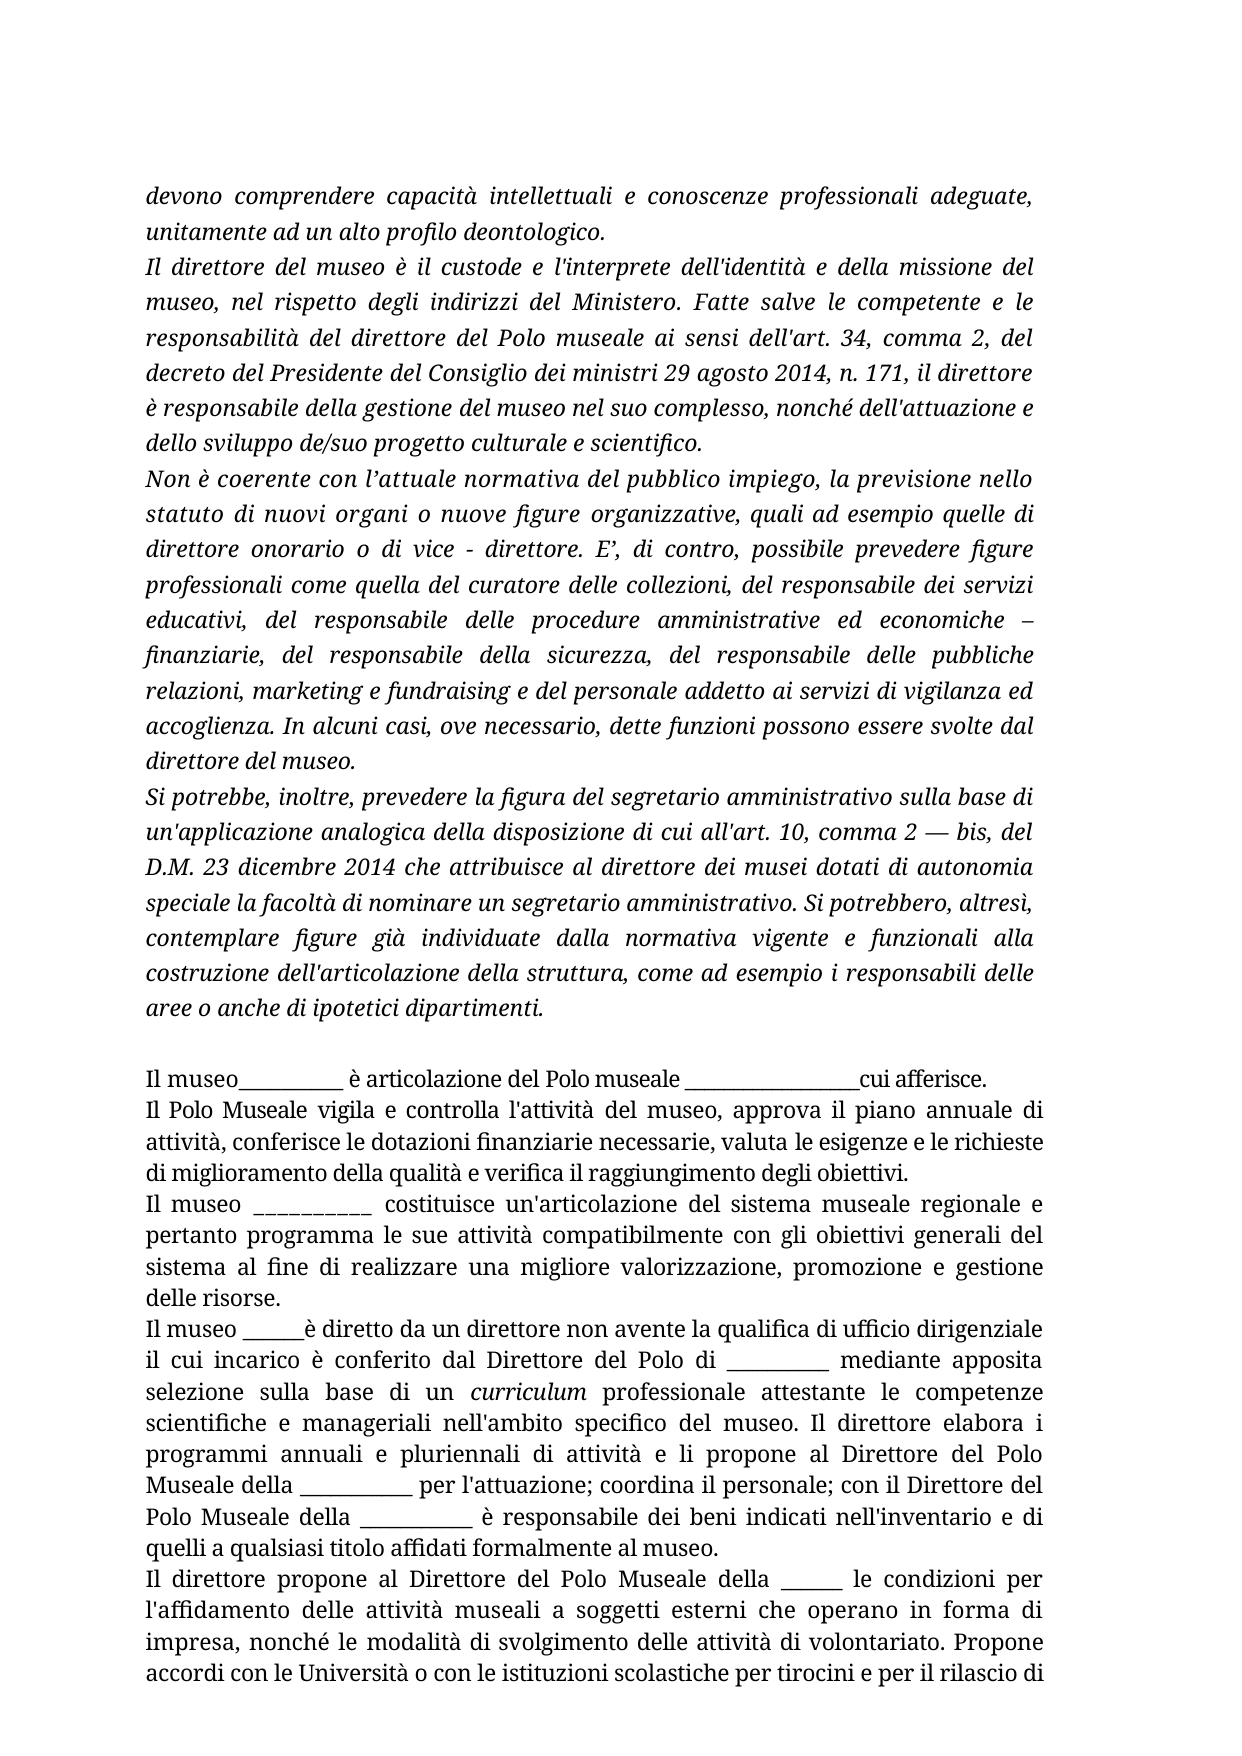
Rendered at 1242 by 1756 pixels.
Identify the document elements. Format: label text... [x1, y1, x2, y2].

text Il museo ______è diretto da un direttore non avente la qualifica di ufficio dirigenziale il cui incarico è conferito dal Direttore del Polo di __________ mediante apposita selezione sulla base di un curriculum professionale attestante le competenze scientifiche e manageriali nell'ambito specifico del museo. Il direttore elabora i programmi annuali e pluriennali di attività e li propone al Direttore del Polo Museale della ___________ per l'attuazione; coordina il personale; con il Direttore del Polo Museale della ___________ è responsabile dei beni indicati nell'inventario e di quelli a qualsiasi titolo affidati formalmente al museo. [145, 1313, 1044, 1563]
text Si potrebbe, inoltre, prevedere la figura del segretario amministrativo sulla base di un'applicazione analogica della disposizione di cui all'art. 10, comma 2 — bis, del D.M. 23 dicembre 2014 che attribuisce al direttore dei musei dotati di autonomia speciale la facoltà di nominare un segretario amministrativo. Si potrebbero, altresì, contemplare figure già individuate dalla normativa vigente e funzionali alla costruzione dell'articolazione della struttura, come ad esempio i responsabili delle aree o anche di ipotetici dipartimenti. [145, 781, 1037, 1024]
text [145, 180, 1037, 247]
text Il Polo Museale vigila e controlla l'attività del museo, approva il piano annuale di attività, conferisce le dotazioni finanziarie necessarie, valuta le esigenze e le richieste di miglioramento della qualità e verifica il raggiungimento degli obiettivi. [145, 1094, 1044, 1188]
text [145, 1563, 1044, 1688]
text Non è coerente con l’attuale normativa del pubblico impiego, la previsione nello statuto di nuovi organi o nuove figure organizzative, quali ad esempio quelle di direttore onorario o di vice - direttore. E’, di contro, possibile prevedere figure professionali come quella del curatore delle collezioni, del responsabile dei servizi educativi, del responsabile delle procedure amministrative ed economiche – finanziarie, del responsabile della sicurezza, del responsabile delle pubbliche relazioni, marketing e fundraising e del personale addetto ai servizi di vigilanza ed accoglienza. In alcuni casi, ove necessario, dette funzioni possono essere svolte dal direttore del museo. [145, 463, 1037, 776]
text Il museo __________ costituisce un'articolazione del sistema museale regionale e pertanto programma le sue attività compatibilmente con gli obiettivi generali del sistema al fine di realizzare una migliore valorizzazione, promozione e gestione delle risorse. [145, 1188, 1044, 1313]
text Il direttore del museo è il custode e l'interprete dell'identità e della missione del museo, nel rispetto degli indirizzi del Ministero. Fatte salve le competente e le responsabilità del direttore del Polo museale ai sensi dell'art. 34, comma 2, del decreto del Presidente del Consiglio dei ministri 29 agosto 2014, n. 171, il direttore è responsabile della gestione del museo nel suo complesso, nonché dell'attuazione e dello sviluppo de/suo progetto culturale e scientifico. [145, 251, 1037, 459]
text Il museo è articolazione del Polo museale __________________cui afferisce. [145, 1063, 1044, 1094]
